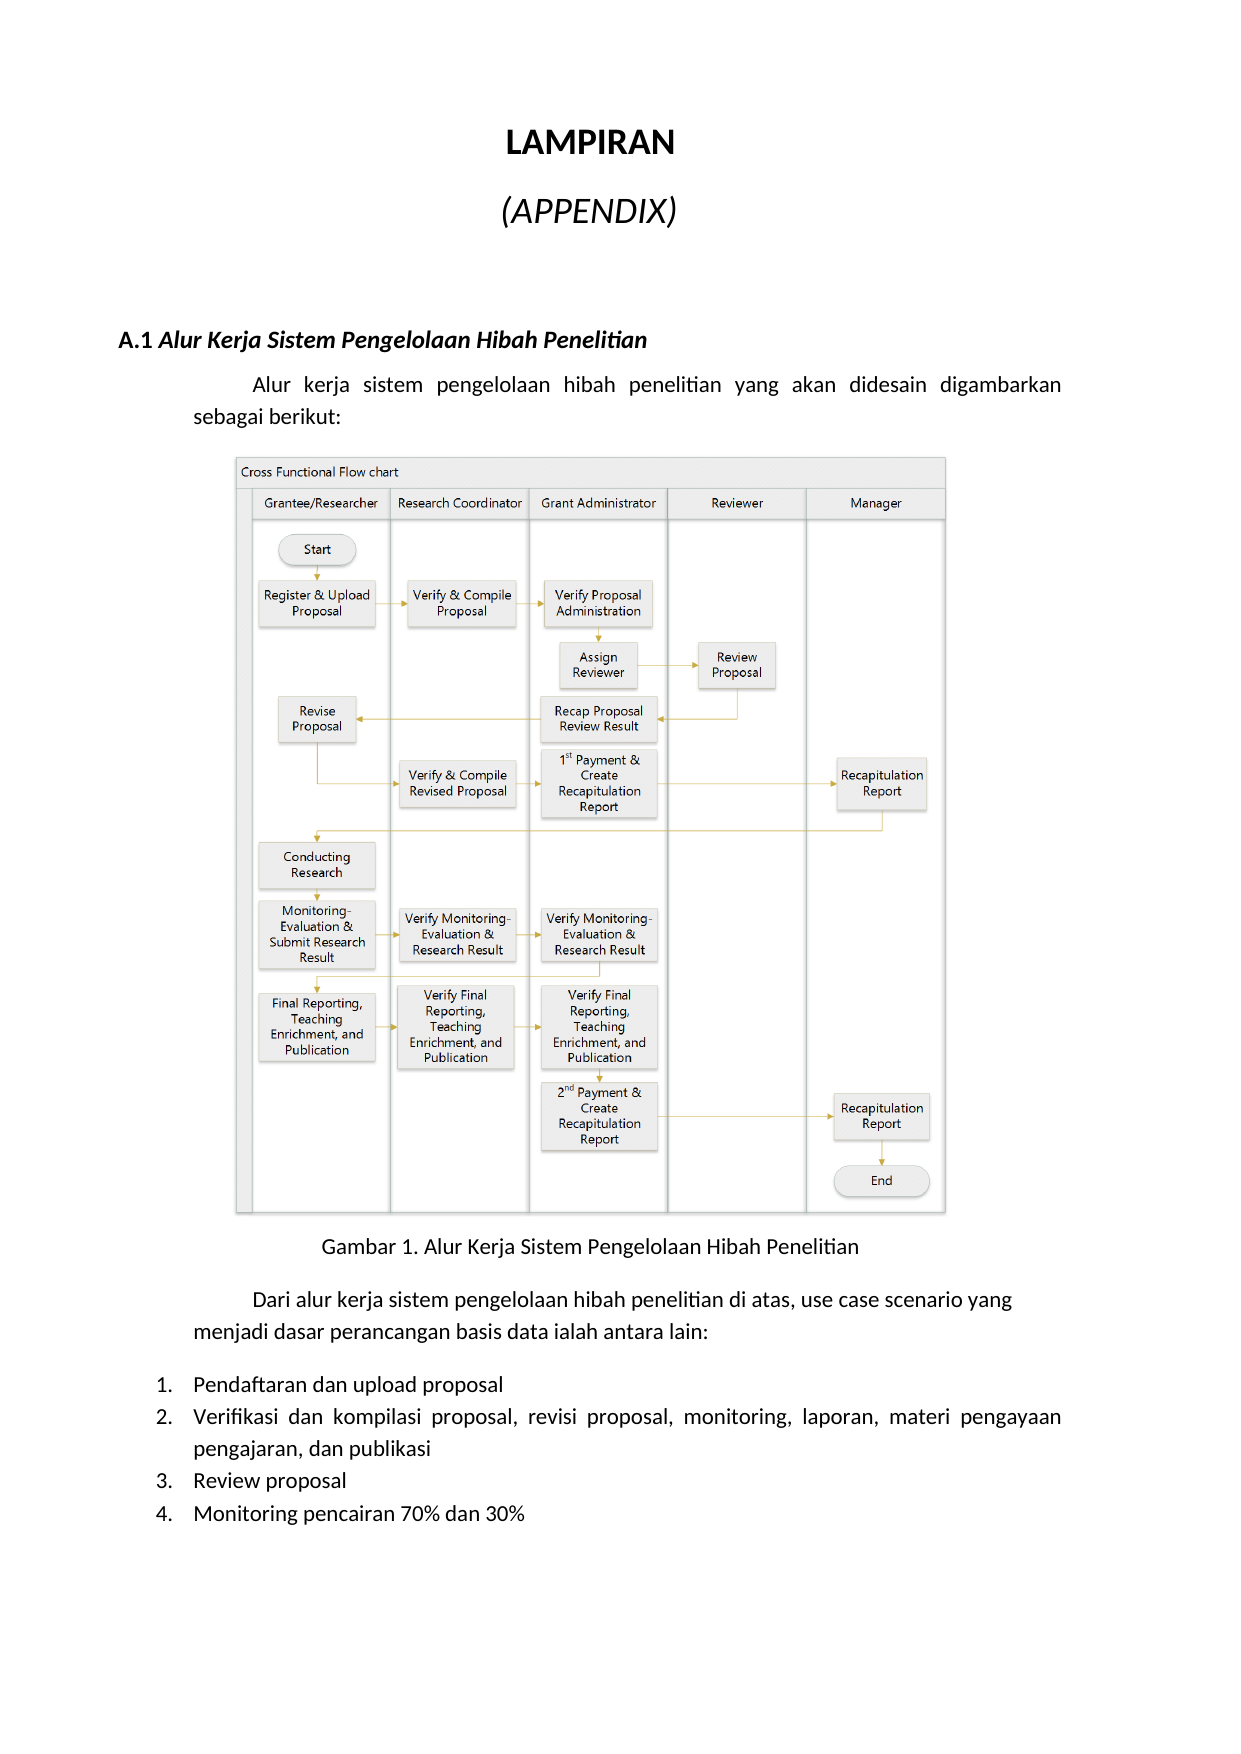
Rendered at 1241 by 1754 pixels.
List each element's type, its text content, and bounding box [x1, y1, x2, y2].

picture [232, 455, 949, 1218]
text Gambar 1. Alur Kerja Sistem Pengelolaan Hibah Penelitian [118, 1232, 1063, 1260]
text Alur kerja sistem pengelolaan hibah penelitian yang akan didesain digambarkan sebagai berikut: [193, 370, 1063, 430]
text (APPENDIX) [118, 187, 1063, 233]
list Monitoring pencairan 70% dan 30% [156, 1499, 1063, 1527]
list Pendaftaran dan upload proposal [156, 1370, 1063, 1398]
list Review proposal [156, 1467, 1063, 1494]
text Dari alur kerja sistem pengelolaan hibah penelitian di atas, use case scenario yang menjadi dasar perancangan basis data ialah antara lain: [193, 1285, 1063, 1345]
text LAMPIRAN [118, 118, 1063, 164]
list Verifikasi dan kompilasi proposal, revisi proposal, monitoring, laporan, materi pengayaan pengajaran, dan publikasi [156, 1402, 1063, 1462]
text A.1 Alur Kerja Sistem Pengelolaan Hibah Penelitian [118, 324, 1063, 355]
